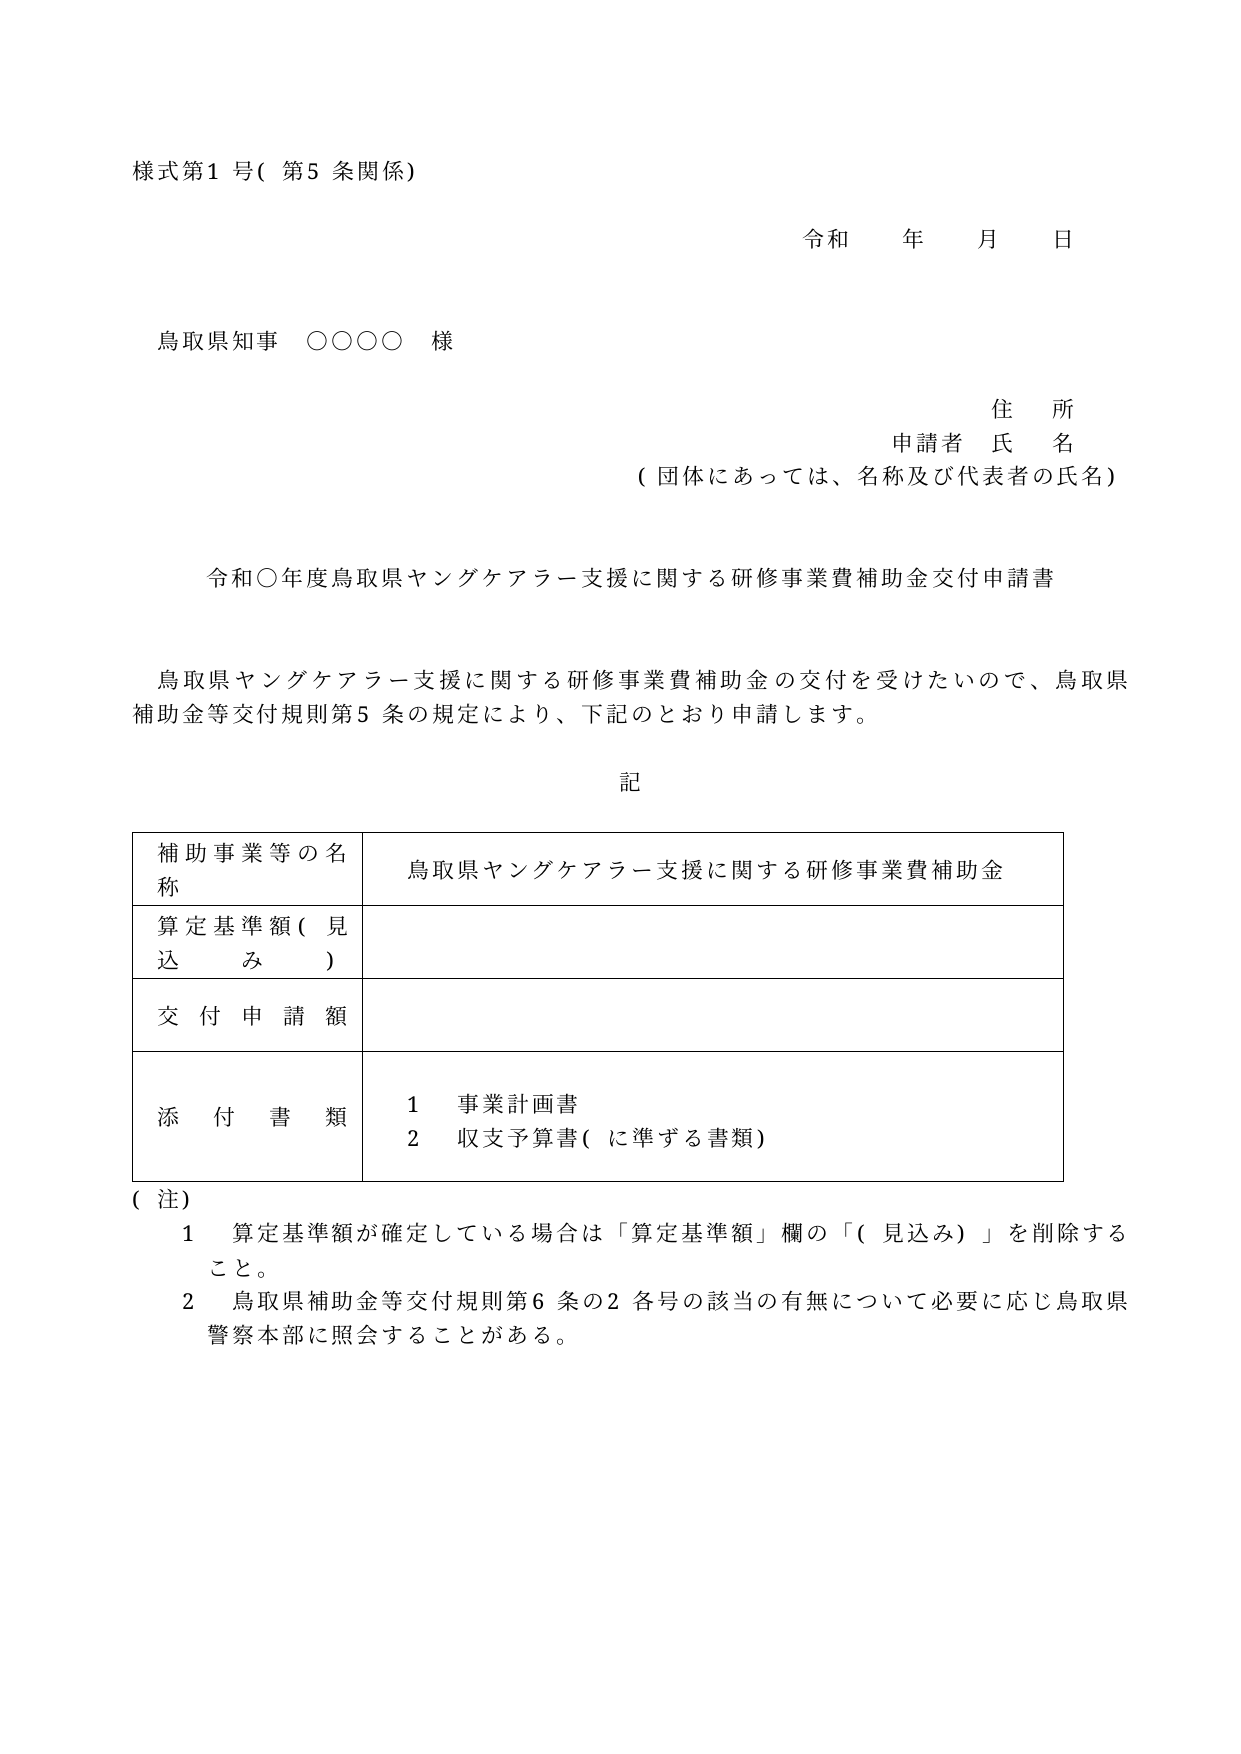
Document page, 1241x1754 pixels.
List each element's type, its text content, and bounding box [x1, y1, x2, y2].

table_header 鳥取県ヤングケアラー支援に関する研修事業費補助金 [363, 833, 1063, 905]
table_cell 算定基準額(見込み) [133, 906, 362, 978]
text 記 [132, 764, 1132, 798]
table_cell 交付申請額 [133, 979, 362, 1051]
text 2 鳥取県補助金等交付規則第6条の2各号の該当の有無について必要に応じ鳥取県警察本部に照会することがある。 [132, 1283, 1132, 1351]
text 令和○年度鳥取県ヤングケアラー支援に関する研修事業費補助金交付申請書 [132, 560, 1132, 594]
text 鳥取県知事 ○○○○ 様 [132, 323, 1132, 357]
text 様式第1号(第5条関係) [132, 153, 1132, 187]
text 1 算定基準額が確定している場合は「算定基準額」欄の「(見込み)」を削除すること。 [132, 1216, 1132, 1283]
text 住所 [132, 391, 1077, 424]
text (団体にあっては、名称及び代表者の氏名) [132, 458, 1132, 492]
text 令和 年 月 日 [132, 221, 1077, 255]
table_cell [363, 979, 1063, 1051]
table_cell [363, 906, 1063, 978]
table_header 補助事業等の名称 [133, 833, 362, 905]
table_cell 添付書類 [133, 1052, 362, 1181]
text 申請者 氏名 [132, 424, 1077, 458]
table_cell 1 事業計画書 2 収支予算書(に準ずる書類) [363, 1052, 1063, 1181]
text 鳥取県ヤングケアラー支援に関する研修事業費補助金の交付を受けたいので、鳥取県補助金等交付規則第5条の規定により、下記のとおり申請します。 [132, 662, 1132, 730]
text (注) [132, 1182, 1132, 1216]
